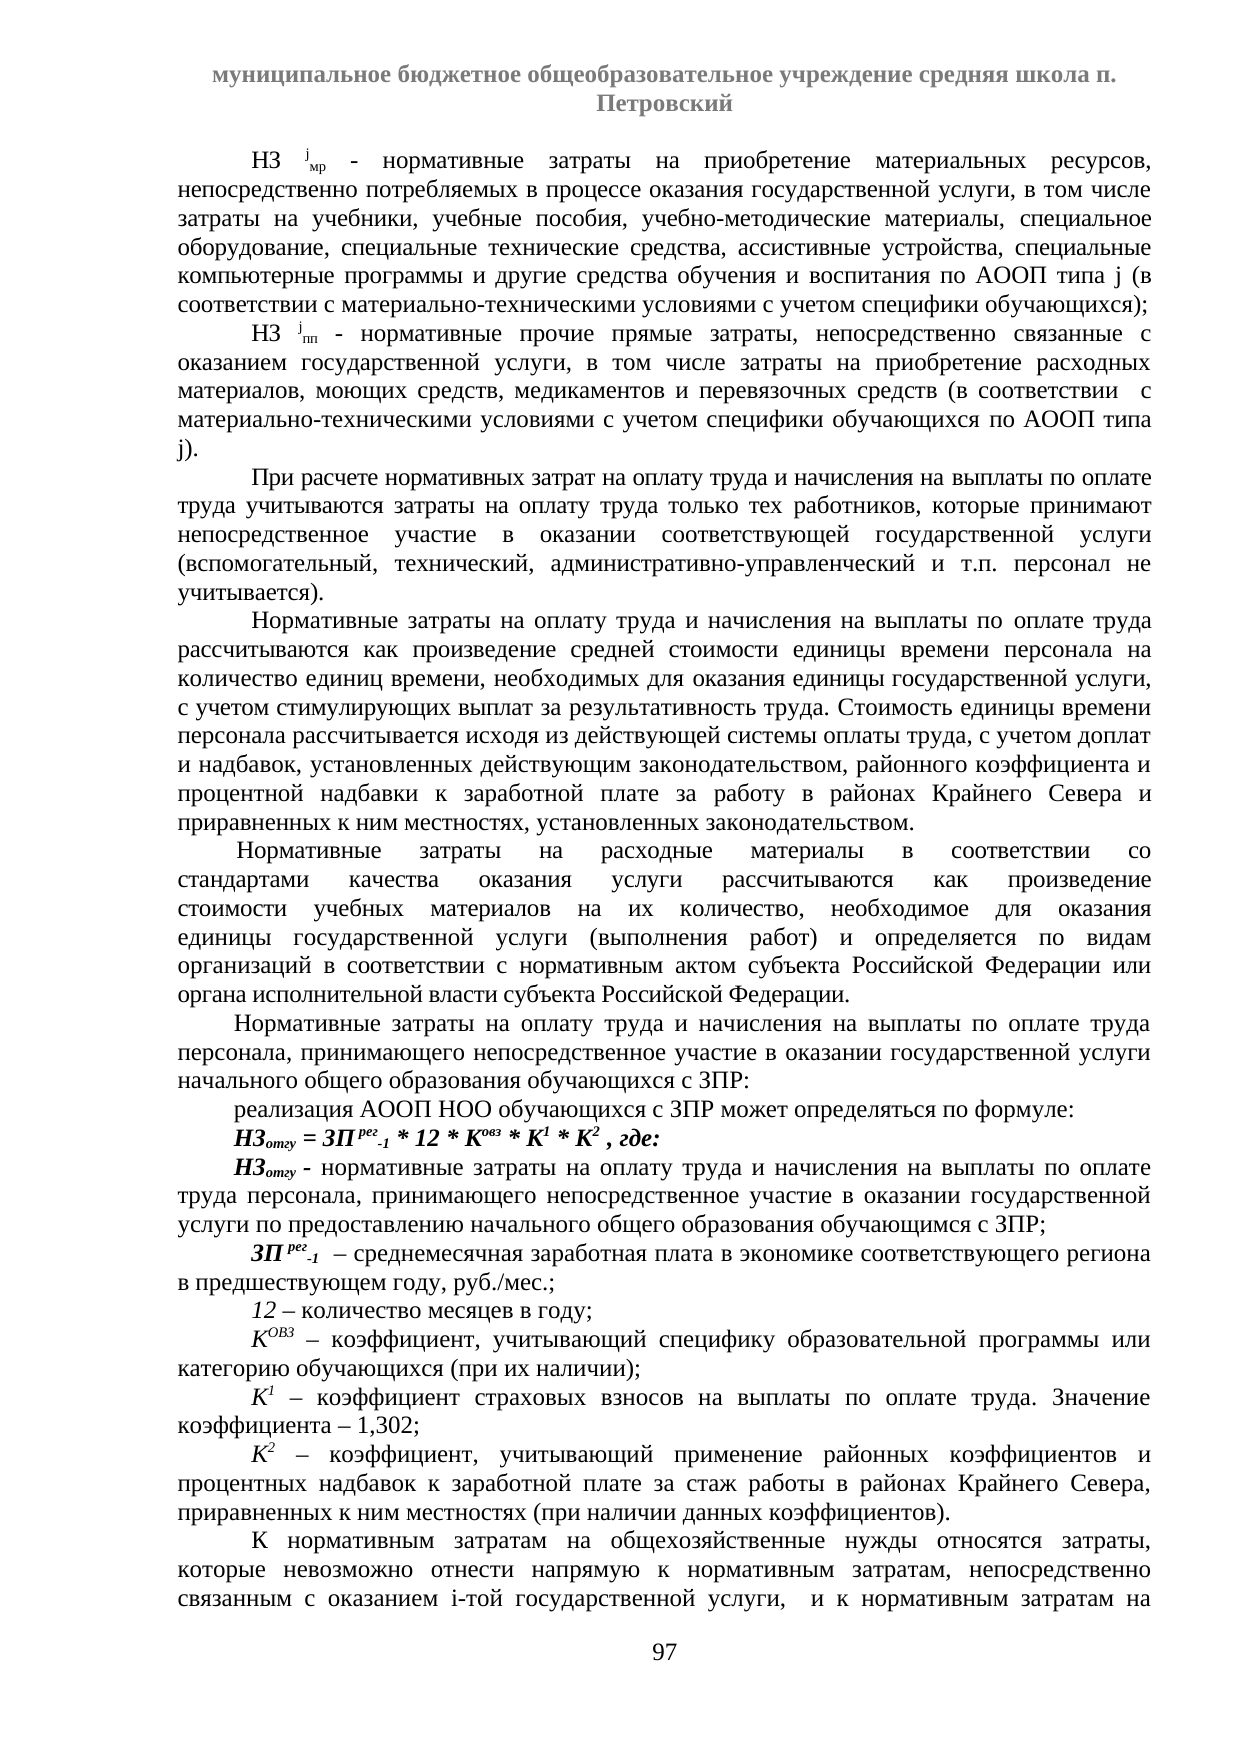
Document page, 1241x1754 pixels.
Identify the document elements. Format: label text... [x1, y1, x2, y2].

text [177, 1525, 1152, 1612]
text НЗотгу = ЗП рег-1 * 12 * Ковз * К1 * К2 , где: [177, 1123, 1152, 1152]
text НЗ jпп - нормативные прочие прямые затраты, непосредственно связанные с оказанием государственной услуги, в том числе затраты на приобретение расходных материалов, моющих средств, медикаментов и перевязочных средств (в соответствии с материально-техническими условиями с учетом специфики обучающихся по АООП типа j). [177, 318, 1152, 462]
text ЗП рег-1 – среднемесячная заработная плата в экономике соответствующего региона в предшествующем году, руб./мес.; [177, 1238, 1152, 1295]
text При расчете нормативных затрат на оплату труда и начисления на выплаты по оплате труда учитываются затраты на оплату труда только тех работников, которые принимают непосредственное участие в оказании соответствующей государственной услуги (вспомогательный, технический, административно-управленческий и т.п. персонал не учитывается). [177, 462, 1152, 605]
text НЗотгу - нормативные затраты на оплату труда и начисления на выплаты по оплате труда персонала, принимающего непосредственное участие в оказании государственной услуги по предоставлению начального общего образования обучающимся с ЗПР; [177, 1152, 1152, 1238]
text KОВЗ – коэффициент, учитывающий специфику образовательной программы или категорию обучающихся (при их наличии); [177, 1324, 1152, 1382]
text K1 – коэффициент страховых взносов на выплаты по оплате труда. Значение коэффициента – 1,302; [177, 1382, 1152, 1439]
text НЗ jмp - нормативные затраты на приобретение материальных ресурсов, непосредственно потребляемых в процессе оказания государственной услуги, в том числе затраты на учебники, учебные пособия, учебно-методические материалы, специальное оборудование, специальные технические средства, ассистивные устройства, специальные компьютерные программы и другие средства обучения и воспитания по АООП типа j (в соответствии с материально-техническими условиями с учетом специфики обучающихся); [177, 145, 1152, 318]
text 12 – количество месяцев в году; [177, 1295, 1152, 1324]
text реализация АООП НОО обучающихся с ЗПР может определяться по формуле: [177, 1094, 1152, 1123]
text K2 – коэффициент, учитывающий применение районных коэффициентов и процентных надбавок к заработной плате за стаж работы в районах Крайнего Севера, приравненных к ним местностях (при наличии данных коэффициентов). [177, 1439, 1152, 1525]
text Нормативные затраты на оплату труда и начисления на выплаты по оплате труда персонала, принимающего непосредственное участие в оказании государственной услуги начального общего образования обучающихся с ЗПР: [177, 1008, 1152, 1094]
text Нормативные затраты на расходные материалы в соответствии со стандартами качества оказания услуги рассчитываются как произведение стоимости учебных материалов на их количество, необходимое для оказания единицы государственной услуги (выполнения работ) и определяется по видам организаций в соответствии с нормативным актом субъекта Российской Федерации или органа исполнительной власти субъекта Российской Федерации. [177, 835, 1152, 1008]
text Нормативные затраты на оплату труда и начисления на выплаты по оплате труда рассчитываются как произведение средней стоимости единицы времени персонала на количество единиц времени, необходимых для оказания единицы государственной услуги, с учетом стимулирующих выплат за результативность труда. Стоимость единицы времени персонала рассчитывается исходя из действующей системы оплаты труда, с учетом доплат и надбавок, установленных действующим законодательством, районного коэффициента и процентной надбавки к заработной плате за работу в районах Крайнего Севера и приравненных к ним местностях, установленных законодательством. [177, 605, 1152, 835]
